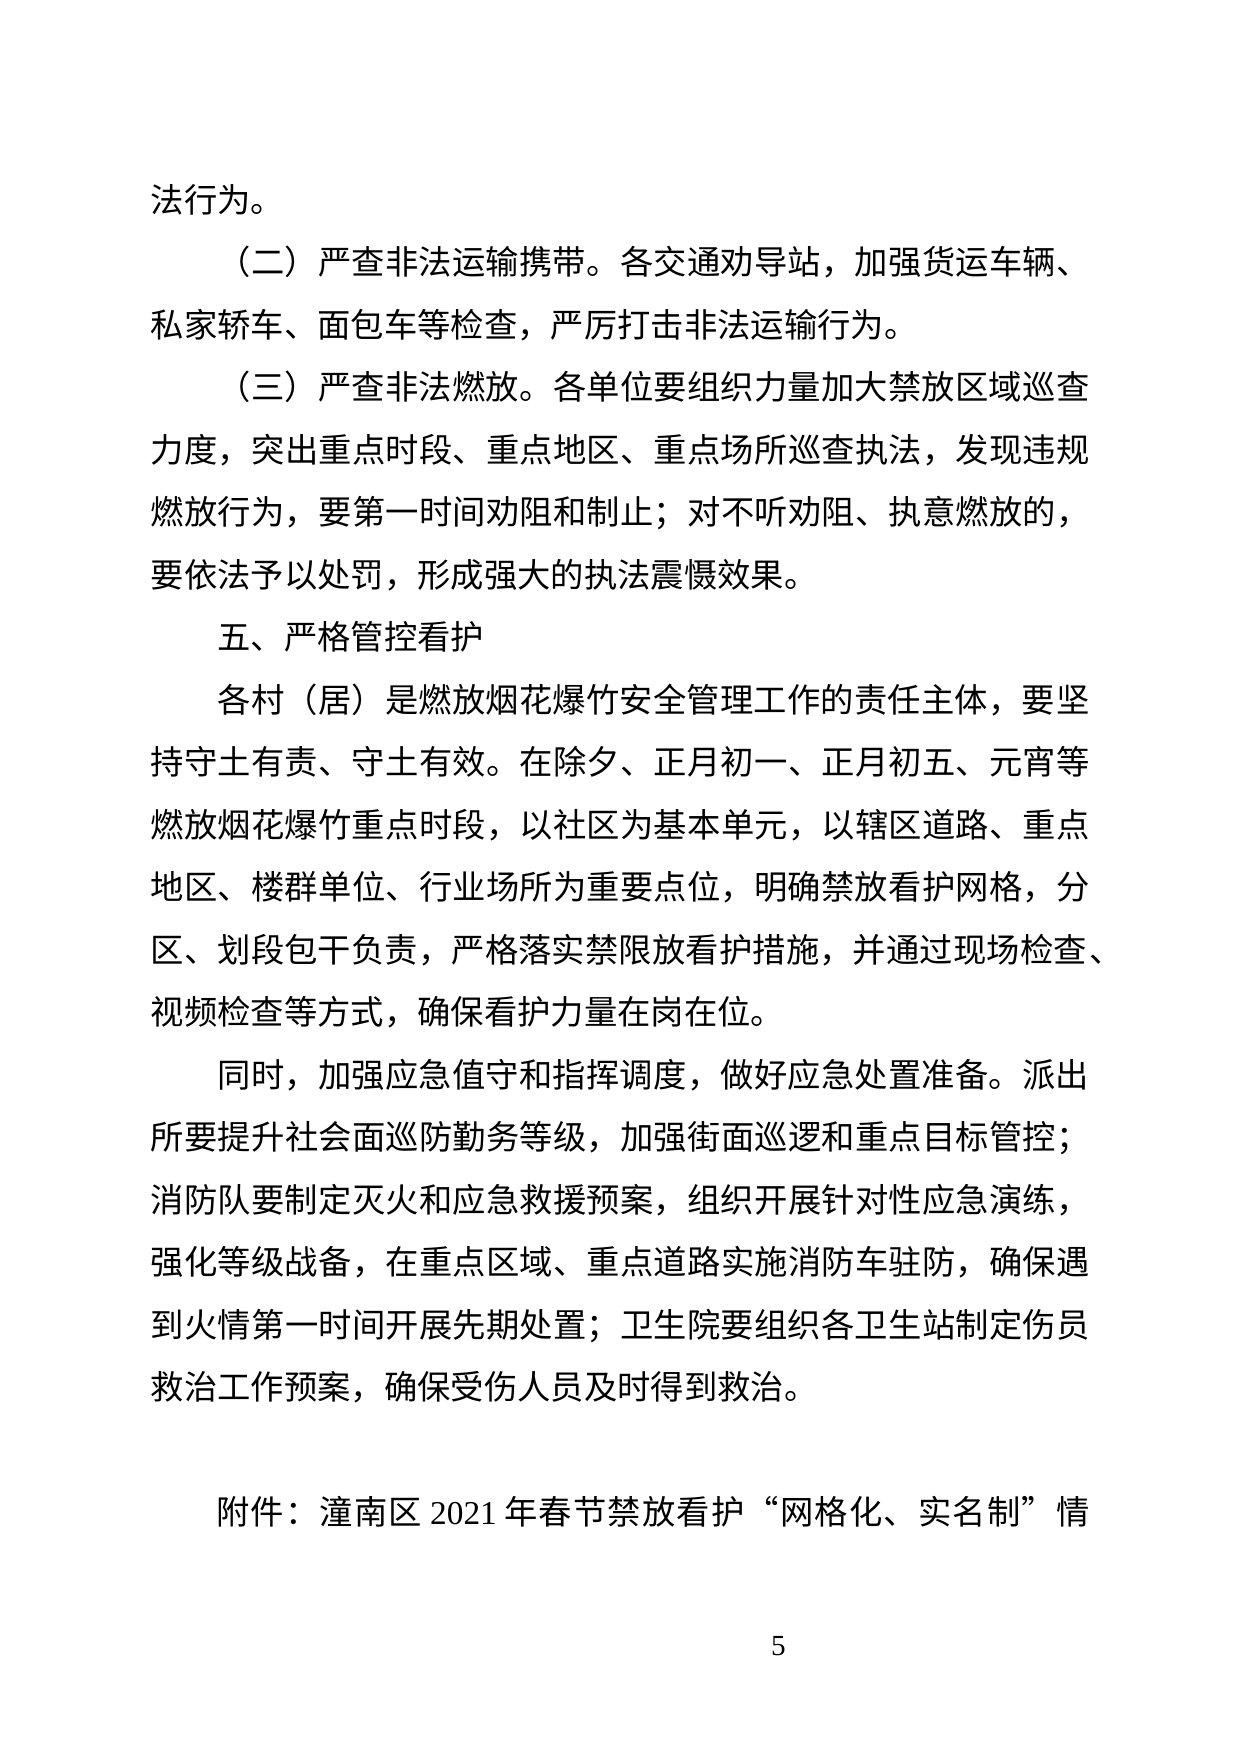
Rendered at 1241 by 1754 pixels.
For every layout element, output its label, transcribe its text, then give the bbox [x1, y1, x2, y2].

text 同时，加强应急值守和指挥调度，做好应急处置准备。派出所要提升社会面巡防勤务等级，加强街面巡逻和重点目标管控；消防队要制定灭火和应急救援预案，组织开展针对性应急演练，强化等级战备，在重点区域、重点道路实施消防车驻防，确保遇到火情第一时间开展先期处置；卫生院要组织各卫生站制定伤员救治工作预案，确保受伤人员及时得到救治。 [151, 1037, 1089, 1412]
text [151, 1474, 1089, 1537]
text 五、严格管控看护 [151, 599, 1089, 662]
text 各村（居）是燃放烟花爆竹安全管理工作的责任主体，要坚持守土有责、守土有效。在除夕、正月初一、正月初五、元宵等燃放烟花爆竹重点时段，以社区为基本单元，以辖区道路、重点地区、楼群单位、行业场所为重要点位，明确禁放看护网格，分区、划段包干负责，严格落实禁限放看护措施，并通过现场检查、视频检查等方式，确保看护力量在岗在位。 [151, 662, 1089, 1037]
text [151, 162, 1089, 224]
text （三）严查非法燃放。各单位要组织力量加大禁放区域巡查力度，突出重点时段、重点地区、重点场所巡查执法，发现违规燃放行为，要第一时间劝阻和制止；对不听劝阻、执意燃放的，要依法予以处罚，形成强大的执法震慑效果。 [151, 349, 1089, 599]
text （二）严查非法运输携带。各交通劝导站，加强货运车辆、私家轿车、面包车等检查，严厉打击非法运输行为。 [151, 224, 1089, 349]
